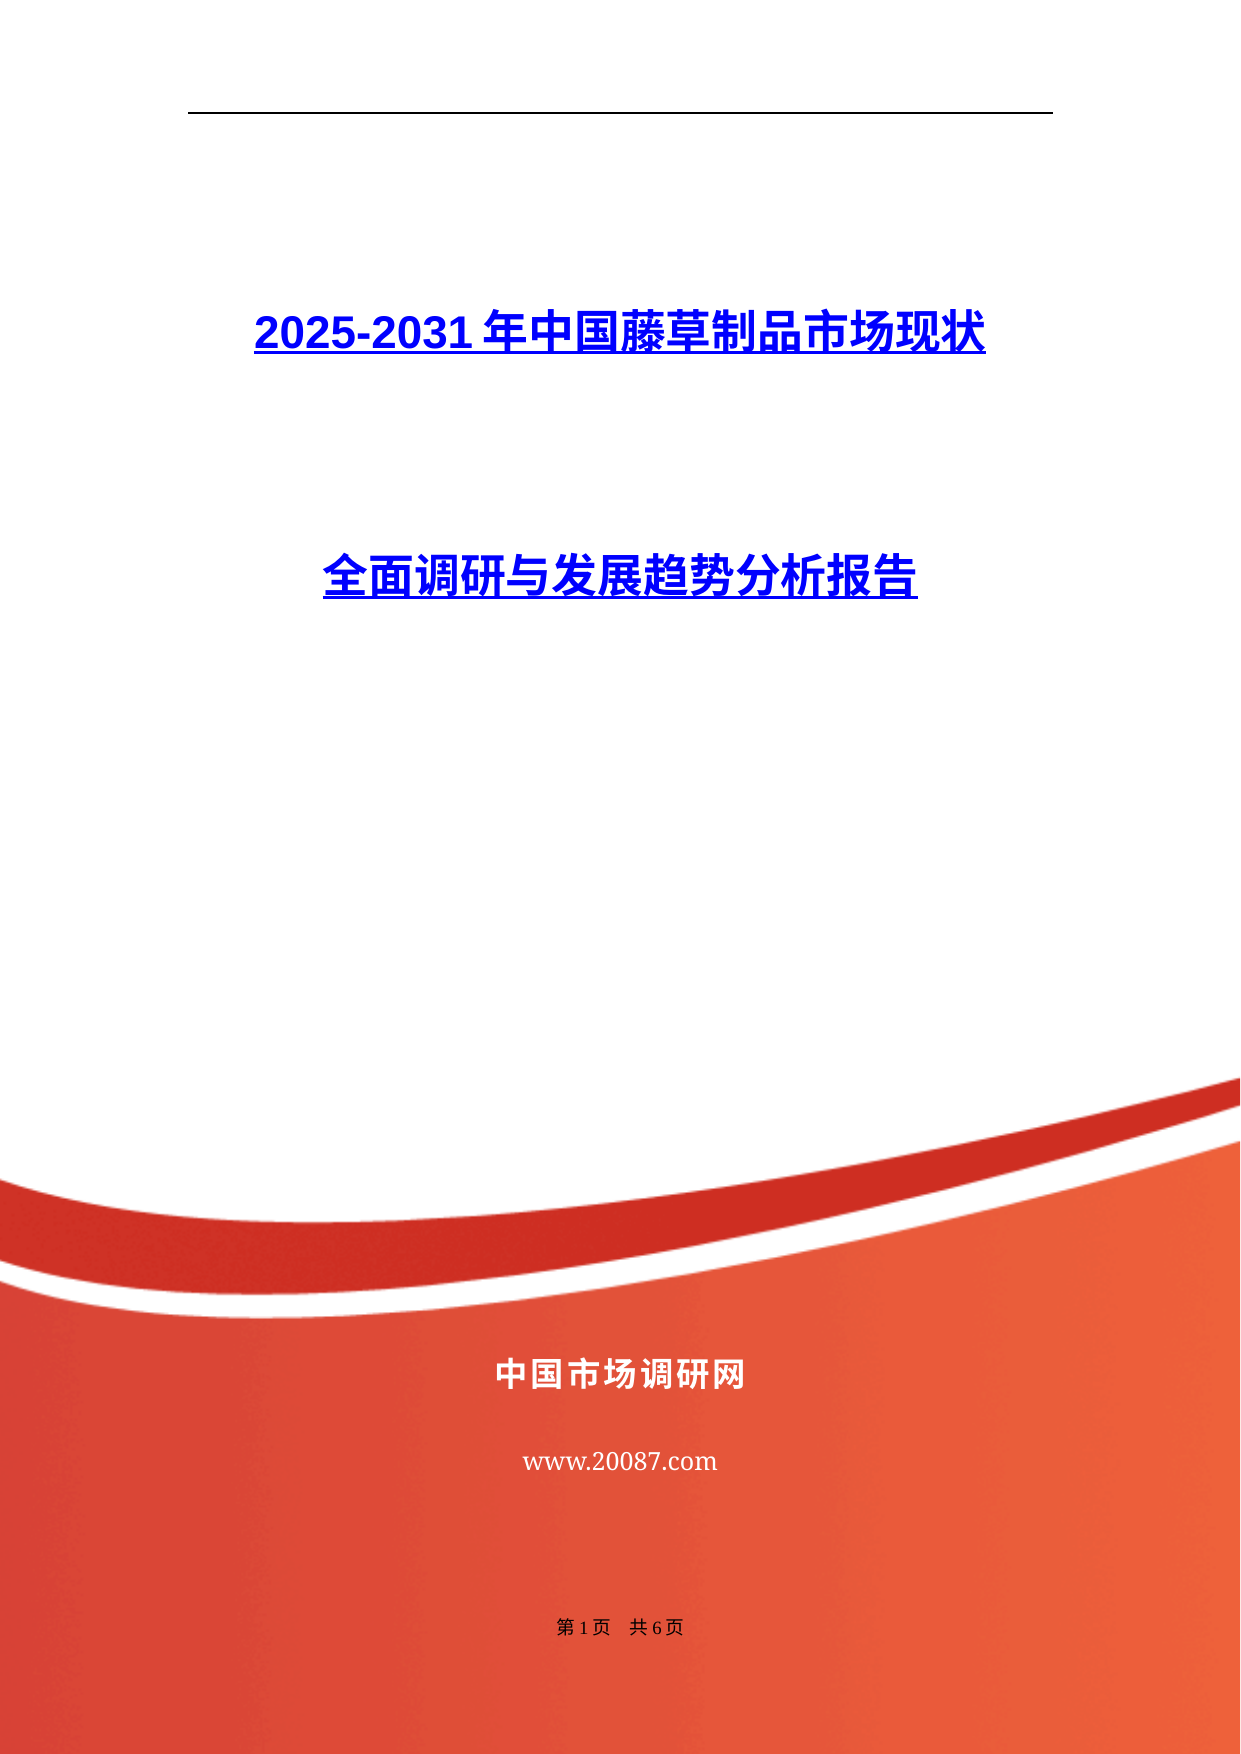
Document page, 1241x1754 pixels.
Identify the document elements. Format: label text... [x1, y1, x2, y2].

subtitle 中国市场调研网 [187, 1339, 1053, 1404]
picture [0, 1006, 1241, 1754]
table_header 2025-2031年中国藤草制品市场现状全面调研与发展趋势分析报告 [188, 207, 1053, 773]
text www.20087.com [187, 1428, 1053, 1493]
